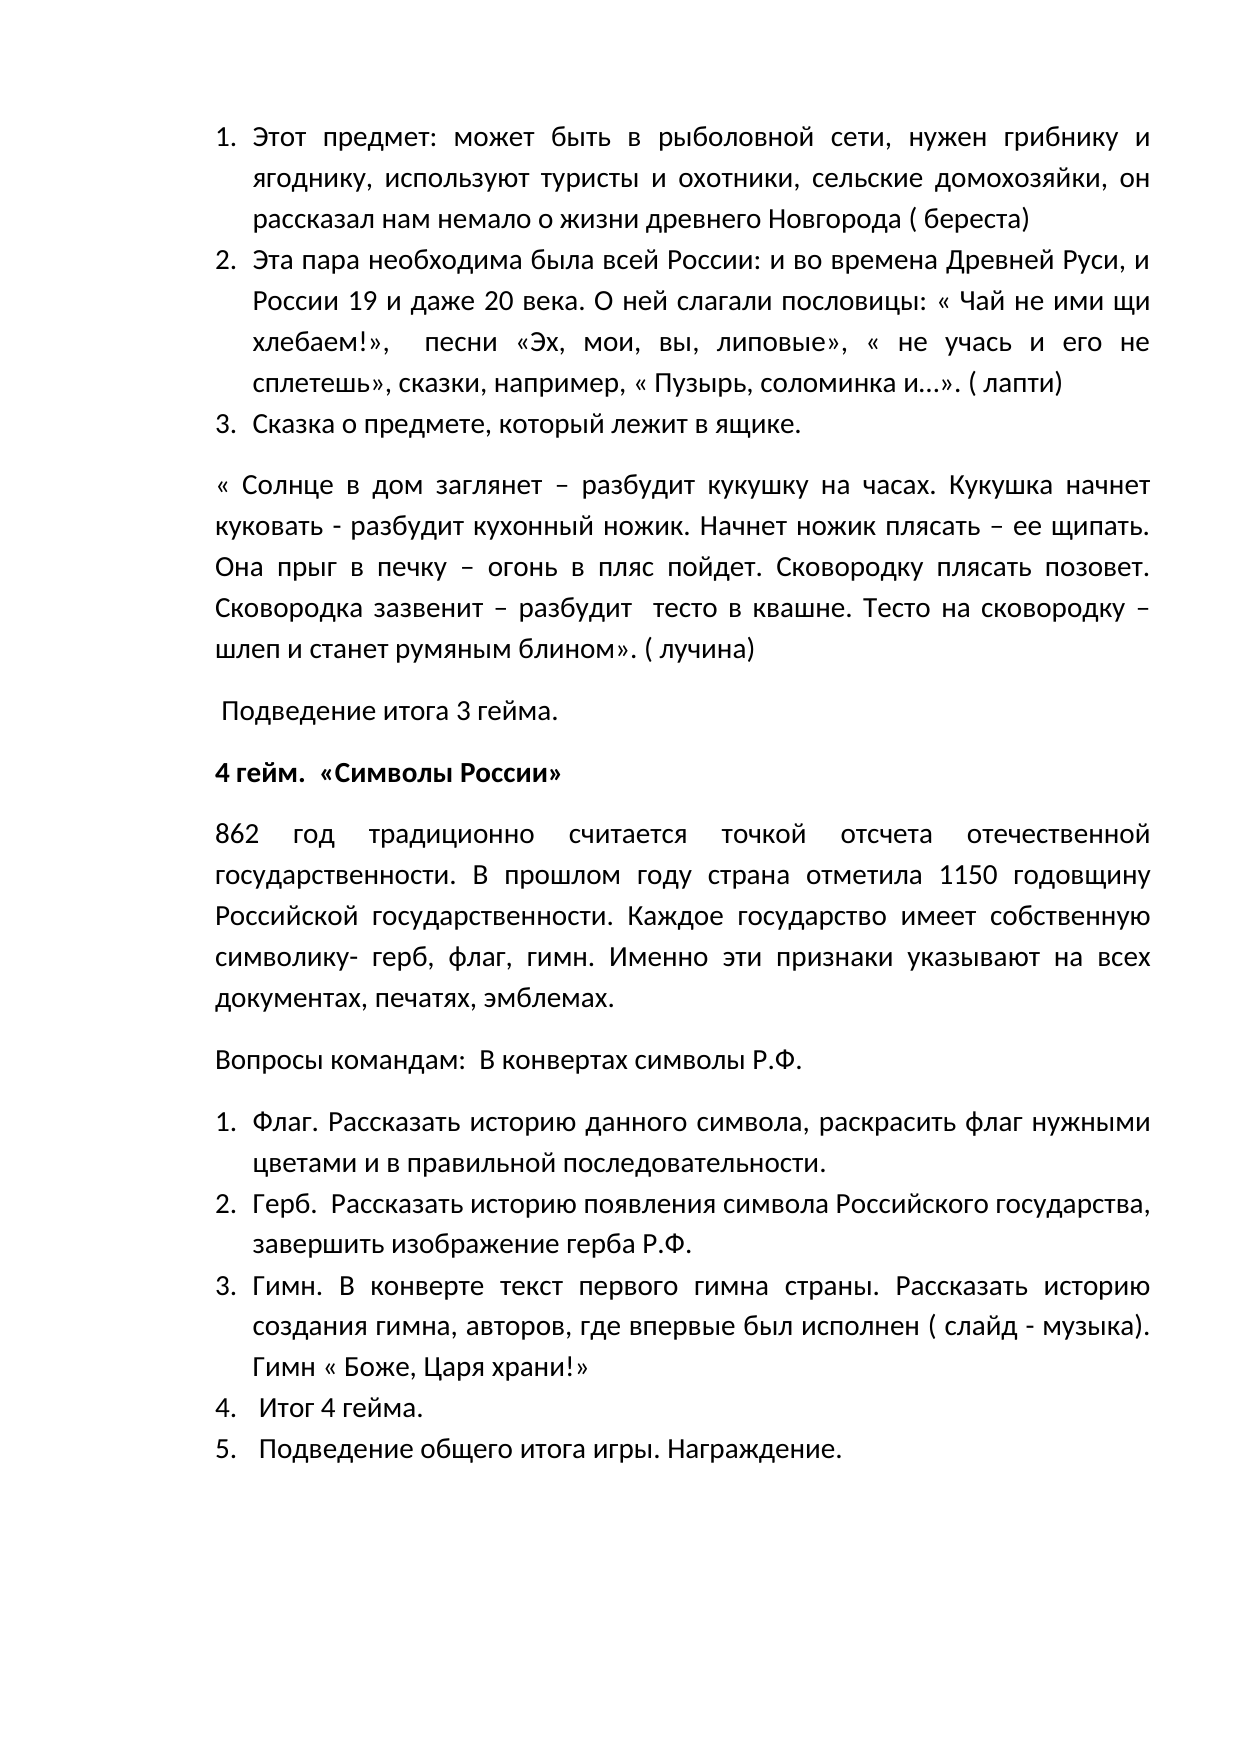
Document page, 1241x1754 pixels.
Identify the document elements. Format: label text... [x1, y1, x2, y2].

list Флаг. Рассказать историю данного символа, раскрасить флаг нужными цветами и в правильной последовательности. [215, 1103, 1152, 1179]
list Эта пара необходима была всей России: и во времена Древней Руси, и России 19 и даже 20 века. О ней слагали пословицы: « Чай не ими щи хлебаем!», песни «Эх, мои, вы, липовые», « не учась и его не сплетешь», сказки, например, « Пузырь, соломинка и…». ( лапти) [215, 241, 1152, 399]
text Подведение итога 3 гейма. [215, 692, 1152, 728]
list Гимн. В конверте текст первого гимна страны. Рассказать историю создания гимна, авторов, где впервые был исполнен ( слайд - музыка). Гимн « Боже, Царя храни!» [215, 1267, 1152, 1384]
list Сказка о предмете, который лежит в ящике. [215, 405, 1152, 440]
list Этот предмет: может быть в рыболовной сети, нужен грибнику и ягоднику, используют туристы и охотники, сельские домохозяйки, он рассказал нам немало о жизни древнего Новгорода ( береста) [215, 118, 1152, 236]
list Подведение общего итога игры. Награждение. [215, 1430, 1152, 1466]
list Герб. Рассказать историю появления символа Российского государства, завершить изображение герба Р.Ф. [215, 1185, 1152, 1261]
text Вопросы командам: В конвертах символы Р.Ф. [215, 1041, 1152, 1077]
list Итог 4 гейма. [215, 1389, 1152, 1425]
text « Солнце в дом заглянет – разбудит кукушку на часах. Кукушка начнет куковать - разбудит кухонный ножик. Начнет ножик плясать – ее щипать. Она прыг в печку – огонь в пляс пойдет. Сковородку плясать позовет. Сковородка зазвенит – разбудит тесто в квашне. Тесто на сковородку –шлеп и станет румяным блином». ( лучина) [215, 466, 1152, 666]
text 4 гейм. «Символы России» [215, 754, 1152, 789]
text 862 год традиционно считается точкой отсчета отечественной государственности. В прошлом году страна отметила 1150 годовщину Российской государственности. Каждое государство имеет собственную символику- герб, флаг, гимн. Именно эти признаки указывают на всех документах, печатях, эмблемах. [215, 816, 1152, 1015]
